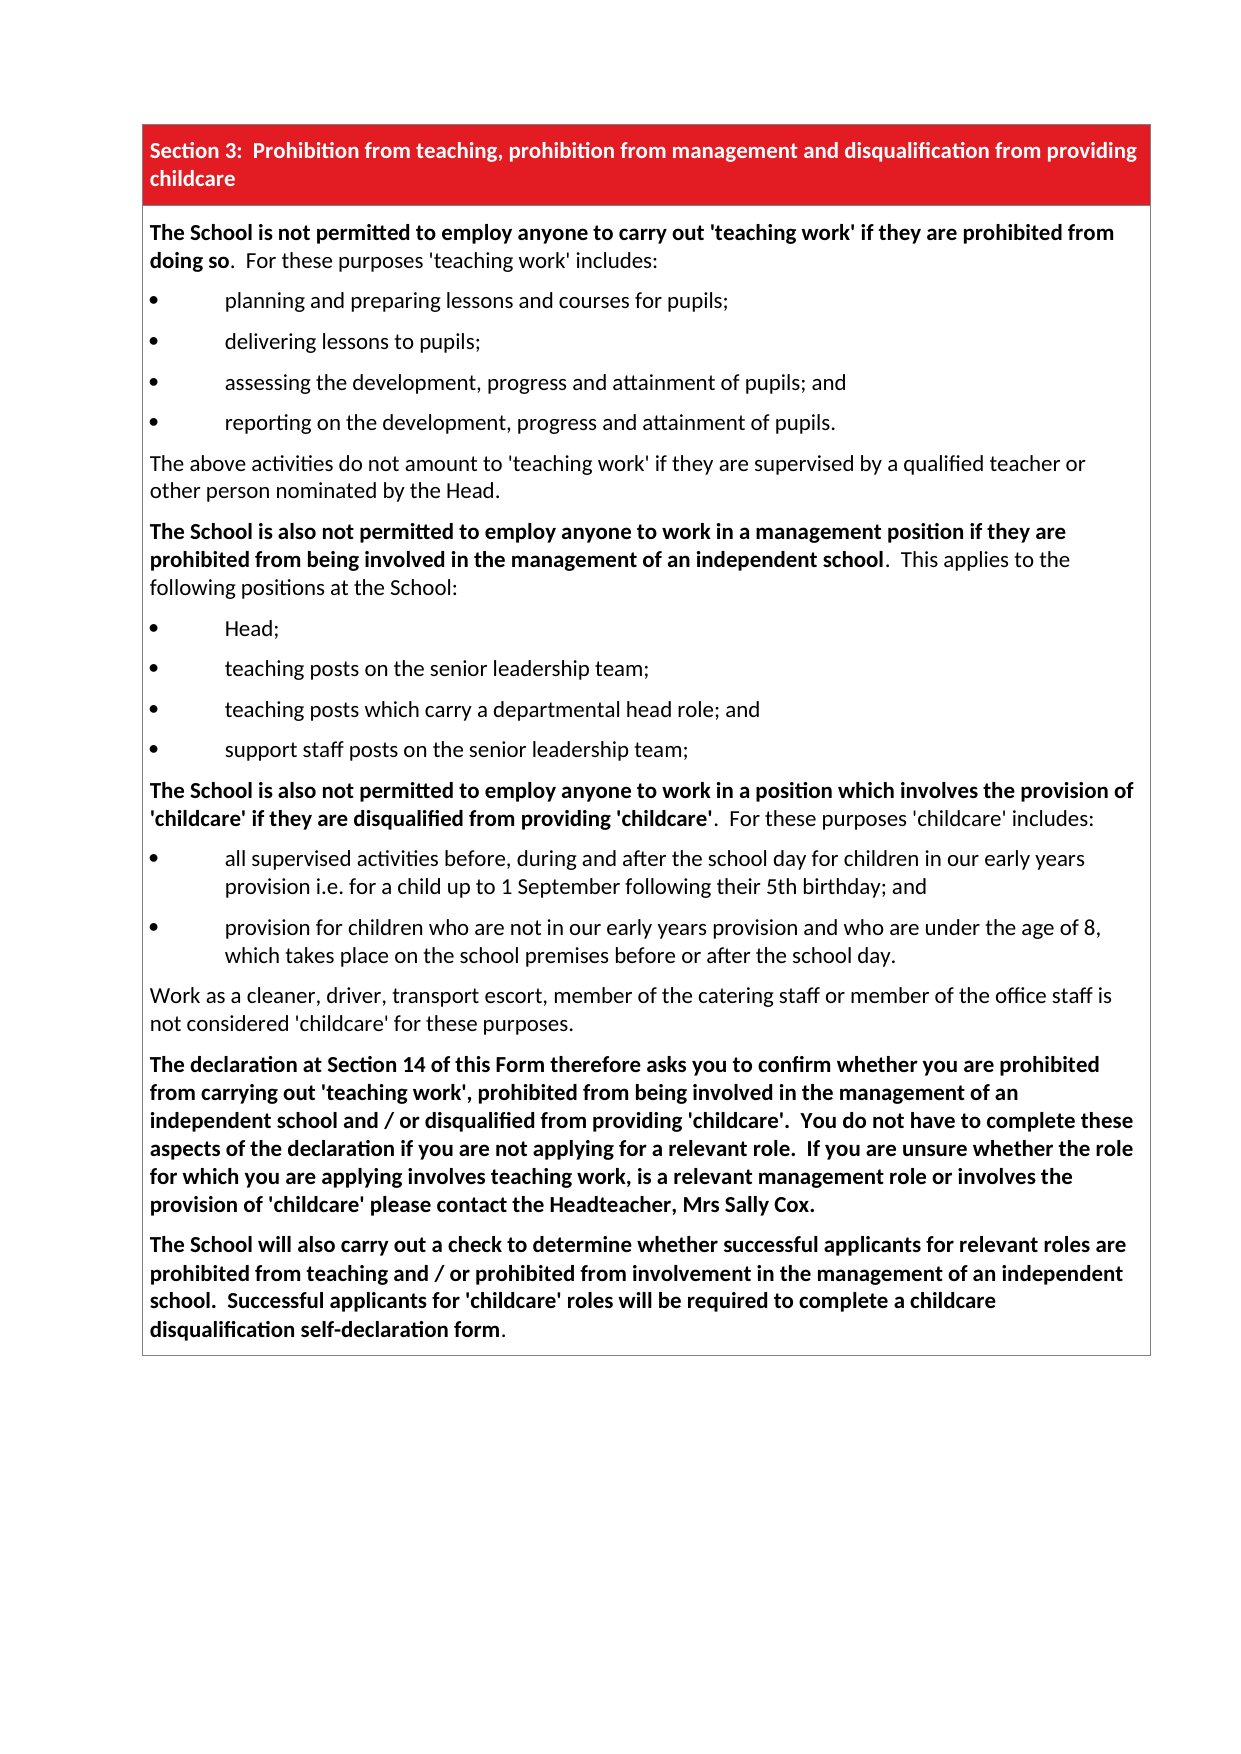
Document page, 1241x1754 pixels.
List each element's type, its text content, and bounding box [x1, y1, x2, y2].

table_header Section 3: Prohibition from teaching, prohibition from management and disqualification from providing childcare [143, 125, 1150, 205]
table_cell The School is not permitted to employ anyone to carry out 'teaching work' if they are prohibited from doing so. For these purposes 'teaching work' includes: planning and preparing lessons and courses for pupils; delivering lessons to pupils; assessing the development, progress and attainment of pupils; and reporting on the development, progress and attainment of pupils. The above activities do not amount to 'teaching work' if they are supervised by a qualified teacher or other person nominated by the Head. The School is also not permitted to employ anyone to work in a management position if they are prohibited from being involved in the management of an independent school. This applies to the following positions at the School: Head; teaching posts on the senior leadership team; teaching posts which carry a departmental head role; and support staff posts on the senior leadership team; The School is also not permitted to employ anyone to work in a position which involves the provision of 'childcare' if they are disqualified from providing 'childcare'. For these purposes 'childcare' includes: all supervised activities before, during and after the school day for children in our early years provision i.e. for a child up to 1 September following their 5th birthday; and provision for children who are not in our early years provision and who are under the age of 8, which takes place on the school premises before or after the school day. Work as a cleaner, driver, transport escort, member of the catering staff or member of the office staff is not considered 'childcare' for these purposes. The declaration at Section 14 of this Form therefore asks you to confirm whether you are prohibited from carrying out 'teaching work', prohibited from being involved in the management of an independent school and / or disqualified from providing 'childcare'. You do not have to complete these aspects of the declaration if you are not applying for a relevant role. If you are unsure whether the role for which you are applying involves teaching work, is a relevant management role or involves the provision of 'childcare' please contact the Headteacher, Mrs Sally Cox. The School will also carry out a check to determine whether successful applicants for relevant roles are prohibited from teaching and / or prohibited from involvement in the management of an independent school. Successful applicants for 'childcare' roles will be required to complete a childcare disqualification self-declaration form. [143, 206, 1150, 1355]
